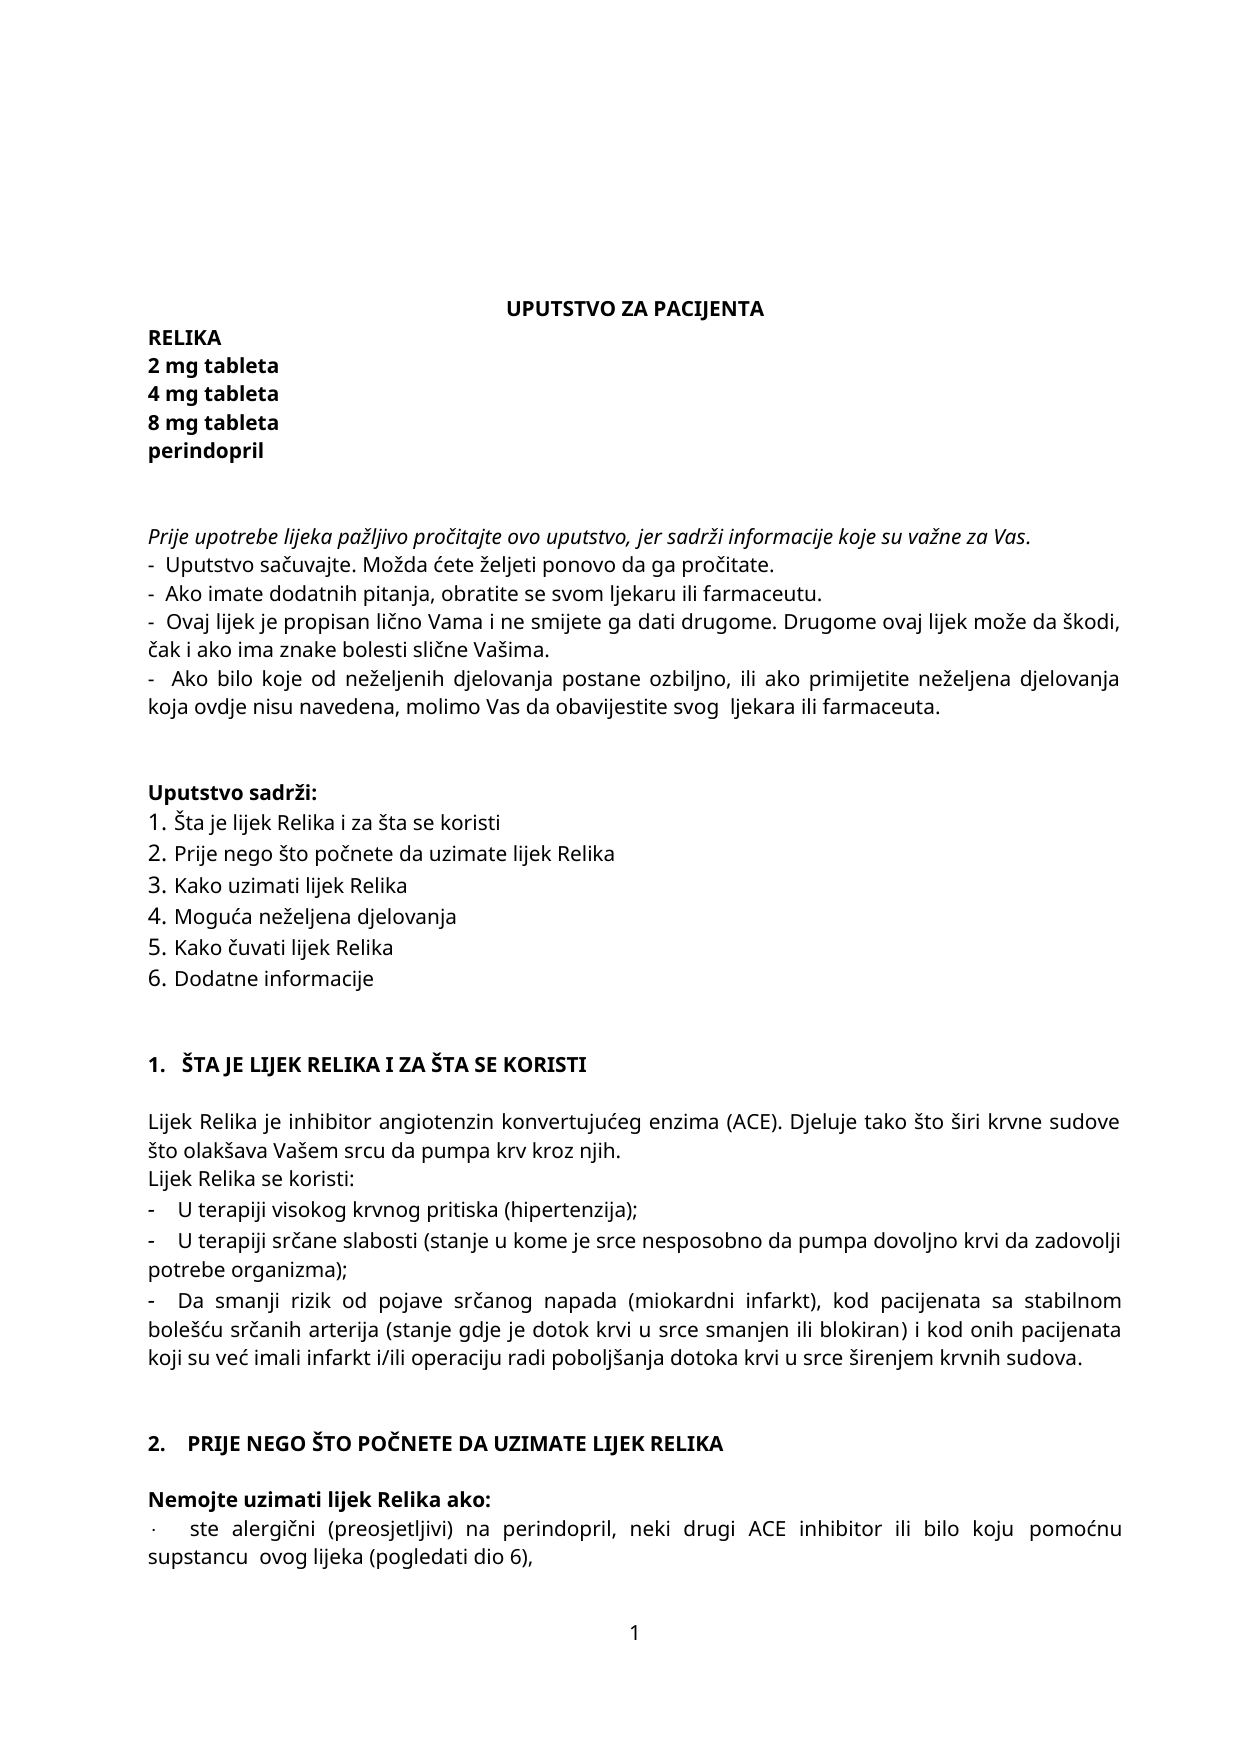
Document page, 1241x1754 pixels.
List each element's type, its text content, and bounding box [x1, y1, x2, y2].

text 4 mg tableta [148, 379, 1122, 408]
text Uputstvo sadrži: [148, 778, 1122, 806]
list Da smanji rizik od pojave srčanog napada (miokardni infarkt), kod pacijenata sa stabilnom bolešću srčanih arterija (stanje gdje je dotok krvi u srce smanjen ili blokiran) i kod onih pacijenata koji su već imali infarkt i/ili operaciju radi poboljšanja dotoka krvi u srce širenjem krvnih sudova. [148, 1284, 1122, 1372]
text RELIKA [148, 323, 1122, 351]
text 1. ŠTA JE LIJEK RELIKA I ZA ŠTA SE KORISTI [148, 1051, 1122, 1079]
text 8 mg tableta [148, 408, 1122, 436]
list Dodatne informacije [148, 962, 1122, 994]
text 2. PRIJE NEGO ŠTO POČNETE DA UZIMATE LIJEK RELIKA [148, 1429, 1122, 1457]
text - Ako bilo koje od neželjenih djelovanja postane ozbiljno, ili ako primijetite neželjena djelovanja koja ovdje nisu navedena, molimo Vas da obavijestite svog ljekara ili farmaceuta. [148, 664, 1122, 721]
list U terapiji visokog krvnog pritiska (hipertenzija); [148, 1193, 1122, 1224]
text - Ako imate dodatnih pitanja, obratite se svom ljekaru ili farmaceutu. [148, 579, 1122, 607]
list ste alergični (preosjetljivi) na perindopril, neki drugi ACE inhibitor ili bilo koju pomoćnu supstancu ovog lijeka (pogledati dio 6), [148, 1514, 1122, 1571]
text - Uputstvo sačuvajte. Možda ćete željeti ponovo da ga pročitate. [148, 550, 1122, 579]
list U terapiji srčane slabosti (stanje u kome je srce nesposobno da pumpa dovoljno krvi da zadovolji potrebe organizma); [148, 1224, 1122, 1284]
text 2 mg tableta [148, 351, 1122, 379]
list Šta je lijek Relika i za šta se koristi [148, 806, 1122, 837]
text Prije upotrebe lijeka pažljivo pročitajte ovo uputstvo, jer sadrži informacije koje su važne za Vas. [148, 522, 1122, 550]
text Lijek Relika je inhibitor angiotenzin konvertujućeg enzima (ACE). Djeluje tako što širi krvne sudove što olakšava Vašem srcu da pumpa krv kroz njih. [148, 1107, 1122, 1164]
list Moguća neželjena djelovanja [148, 900, 1122, 931]
text UPUTSTVO ZA PACIJENTA [148, 294, 1122, 323]
text - Ovaj lijek je propisan lično Vama i ne smijete ga dati drugome. Drugome ovaj lijek može da škodi, čak i ako ima znake bolesti slične Vašima. [148, 607, 1122, 664]
text perindopril [148, 436, 1122, 465]
list Prije nego što počnete da uzimate lijek Relika [148, 837, 1122, 869]
list Kako uzimati lijek Relika [148, 869, 1122, 900]
text Nemojte uzimati lijek Relika ako: [148, 1486, 1122, 1514]
text Lijek Relika se koristi: [148, 1164, 1122, 1193]
list Kako čuvati lijek Relika [148, 931, 1122, 962]
